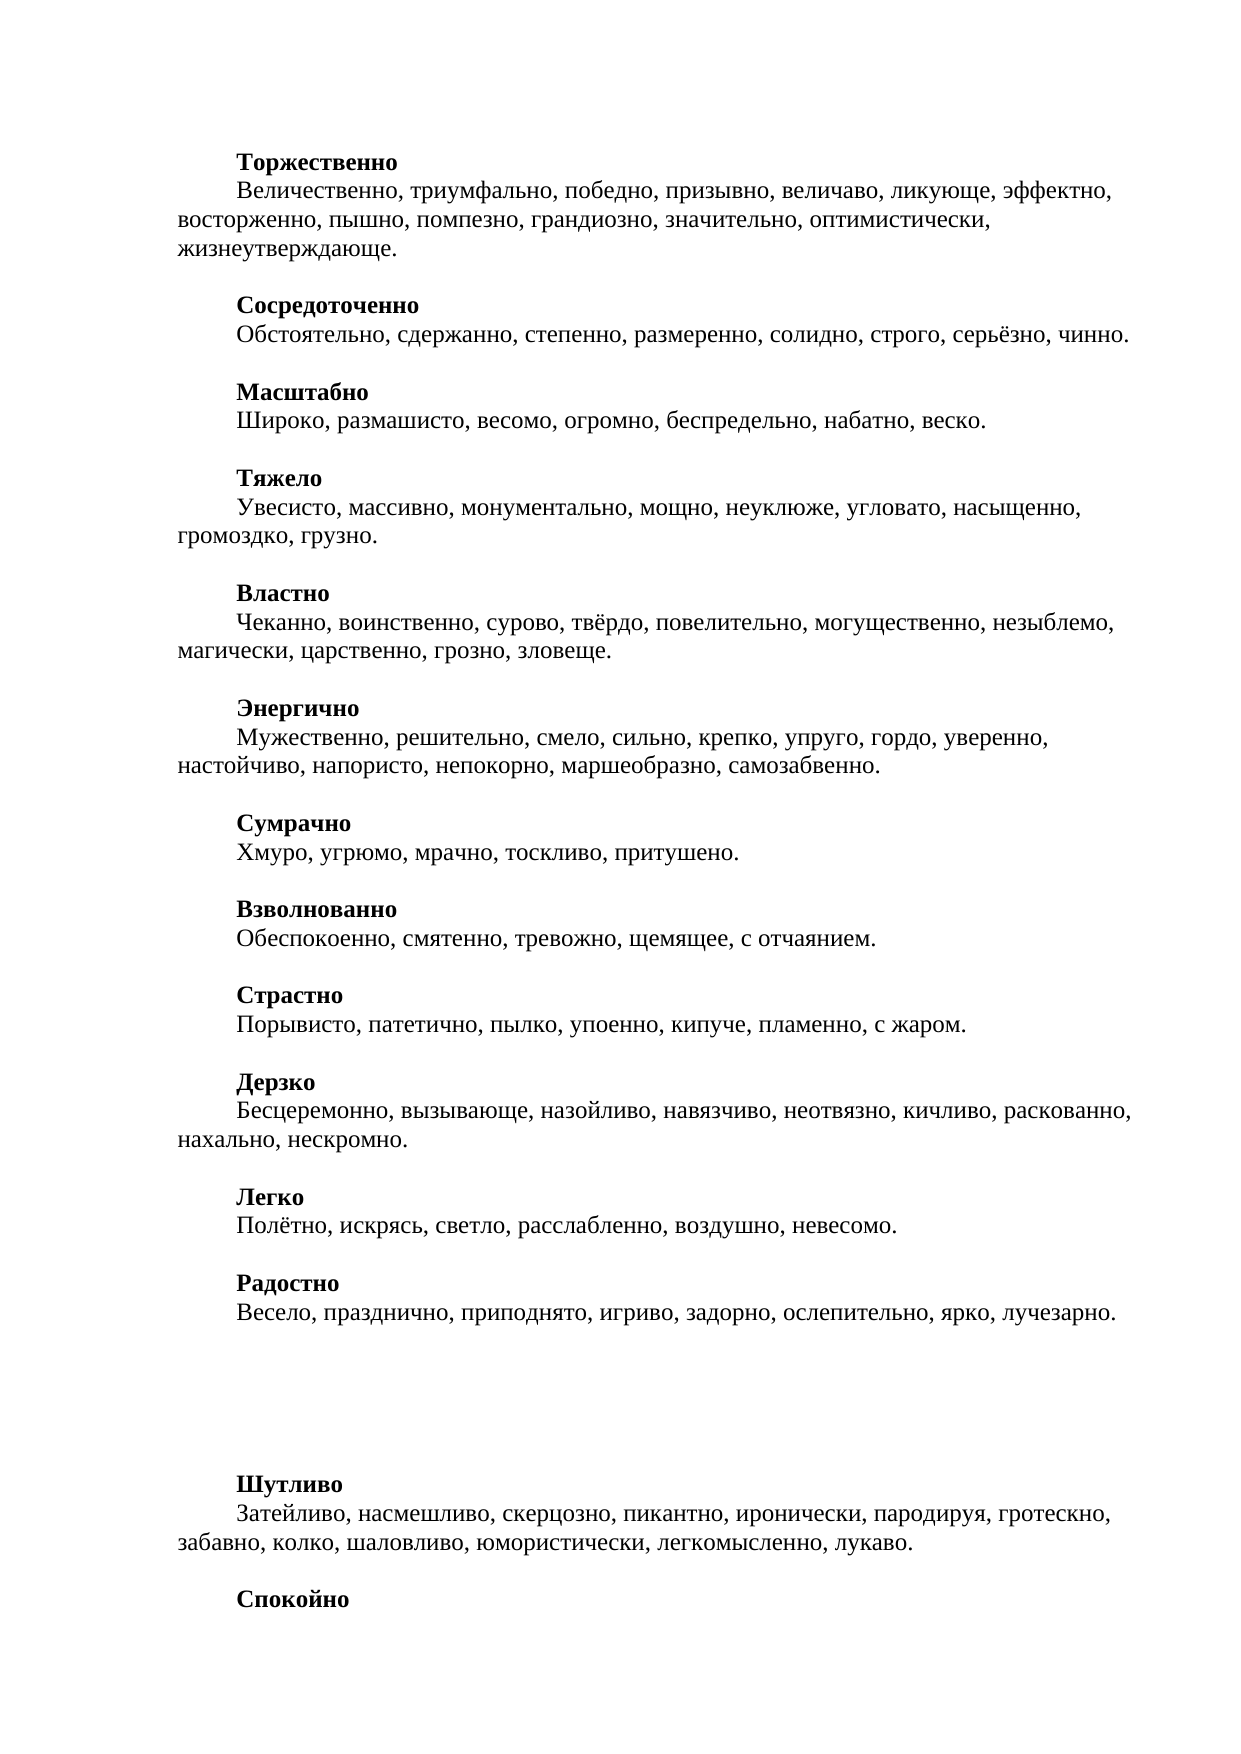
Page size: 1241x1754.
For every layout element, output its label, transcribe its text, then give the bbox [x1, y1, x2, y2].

text Чеканно, воинственно, сурово, твёрдо, повелительно, могущественно, незыблемо, магически, царственно, грозно, зловеще. [177, 607, 1152, 664]
text Полётно, искрясь, светло, расслабленно, воздушно, невесомо. [177, 1211, 1152, 1239]
text Радостно [177, 1268, 1152, 1297]
text Легко [177, 1182, 1152, 1211]
text Торжественно [177, 147, 1152, 176]
text Затейливо, насмешливо, скерцозно, пикантно, иронически, пародируя, гротескно, забавно, колко, шаловливо, юмористически, легкомысленно, лукаво. [177, 1498, 1152, 1556]
text Весело, празднично, приподнято, игриво, задорно, ослепительно, ярко, лучезарно. [177, 1297, 1152, 1326]
text Властно [177, 578, 1152, 607]
text Обеспокоенно, смятенно, тревожно, щемящее, с отчаянием. [177, 923, 1152, 952]
text Сосредоточенно [177, 291, 1152, 319]
text Увесисто, массивно, монументально, мощно, неуклюже, угловато, насыщенно, громоздко, грузно. [177, 492, 1152, 549]
text Спокойно [177, 1584, 1152, 1613]
text Дерзко [177, 1067, 1152, 1096]
text Бесцеремонно, вызывающе, назойливо, навязчиво, неотвязно, кичливо, раскованно, нахально, нескромно. [177, 1096, 1152, 1153]
text Хмуро, угрюмо, мрачно, тоскливо, притушено. [177, 837, 1152, 866]
text Энергично [177, 693, 1152, 722]
text Страстно [177, 981, 1152, 1009]
text Шутливо [177, 1469, 1152, 1498]
text Широко, размашисто, весомо, огромно, беспредельно, набатно, веско. [177, 406, 1152, 434]
text Величественно, триумфально, победно, призывно, величаво, ликующе, эффектно, восторженно, пышно, помпезно, грандиозно, значительно, оптимистически, жизнеутверждающе. [177, 176, 1152, 262]
text Взволнованно [177, 894, 1152, 923]
text Тяжело [177, 463, 1152, 492]
text Сумрачно [177, 808, 1152, 837]
text Обстоятельно, сдержанно, степенно, размеренно, солидно, строго, серьёзно, чинно. [177, 319, 1152, 348]
text Порывисто, патетично, пылко, упоенно, кипуче, пламенно, с жаром. [177, 1009, 1152, 1038]
text Масштабно [177, 377, 1152, 406]
text Мужественно, решительно, смело, сильно, крепко, упруго, гордо, уверенно, настойчиво, напористо, непокорно, маршеобразно, самозабвенно. [177, 722, 1152, 779]
